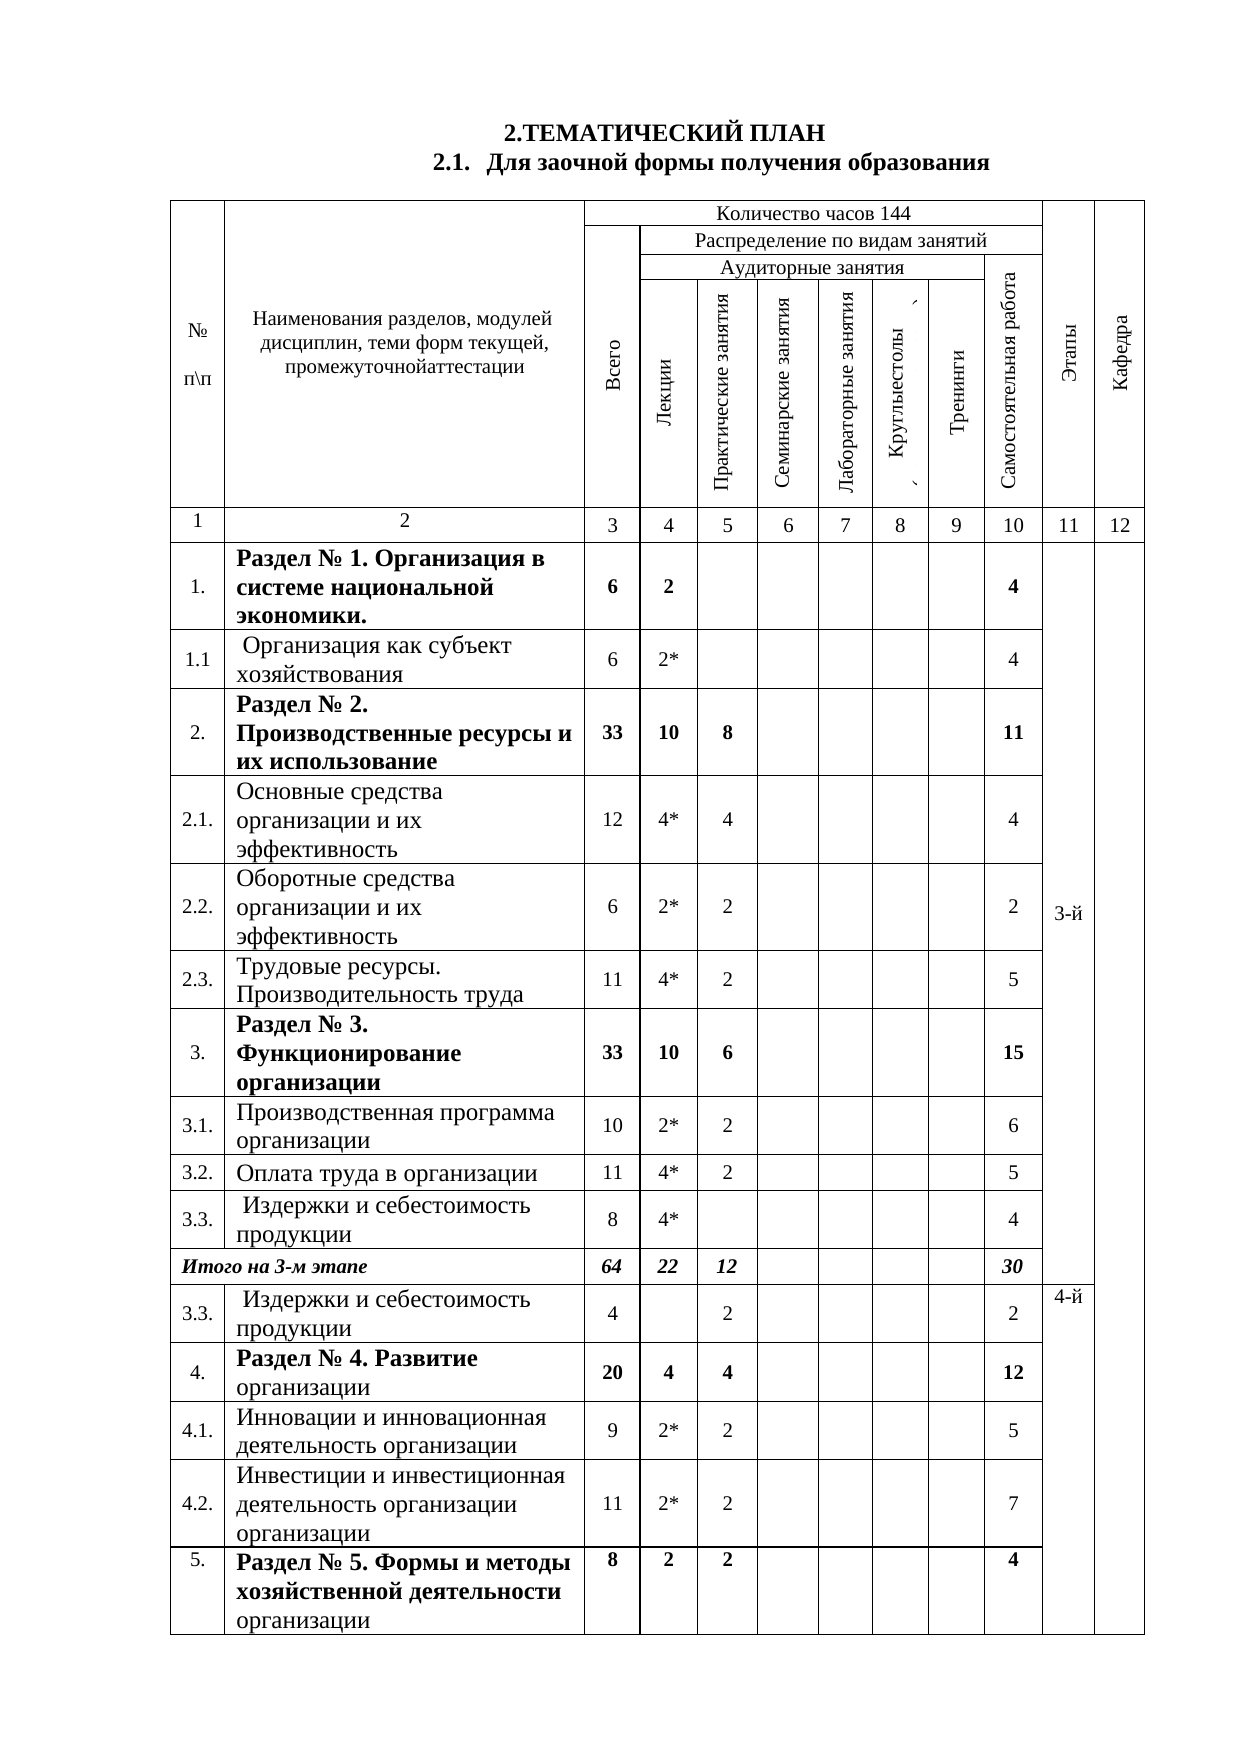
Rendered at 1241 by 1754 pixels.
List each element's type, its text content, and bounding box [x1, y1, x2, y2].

table_cell 6 [585, 864, 639, 950]
table_cell 1. [171, 543, 224, 629]
table_cell [929, 864, 984, 950]
table_cell Раздел № 4. Развитие организации [225, 1343, 584, 1401]
table_cell [929, 951, 984, 1008]
table_cell [819, 1097, 872, 1154]
table_cell 8 [585, 1548, 639, 1634]
table_cell [641, 1285, 697, 1342]
table_cell [873, 1249, 928, 1283]
table_cell 4 [985, 1191, 1042, 1248]
table_cell [819, 951, 872, 1008]
table_cell Оборотные средства организации и их эффективность [225, 864, 584, 950]
table_cell [819, 1402, 872, 1459]
table_cell [819, 1285, 872, 1342]
table_cell 2.3. [171, 951, 224, 1008]
table_cell 12 [585, 776, 639, 862]
table_cell 4 [641, 508, 697, 542]
table_cell Круглыестолы (тематич. дискуссии) [873, 280, 928, 507]
table_cell [698, 630, 757, 688]
table_cell [873, 864, 928, 950]
table_cell Издержки и себестоимость продукции [225, 1191, 584, 1248]
table_cell [758, 1402, 818, 1459]
table_cell Организация как субъект хозяйствования [225, 630, 584, 688]
table_cell 4* [641, 951, 697, 1008]
table_cell 3.3. [171, 1285, 224, 1342]
table_cell Инновации и инновационная деятельность организации [225, 1402, 584, 1459]
table_cell [929, 1009, 984, 1096]
table_cell 33 [585, 1009, 639, 1096]
table_cell [873, 689, 928, 775]
table_cell [929, 543, 984, 629]
table_cell [873, 776, 928, 862]
table_cell Всего [585, 226, 639, 507]
table_cell Семинарские занятия [758, 280, 818, 507]
table_cell [698, 1191, 757, 1248]
table_cell 7 [819, 508, 872, 542]
table_cell 2. [171, 689, 224, 775]
table_cell 12 [985, 1343, 1042, 1401]
table_cell [929, 1155, 984, 1189]
table_cell [819, 1191, 872, 1248]
table_cell [758, 1191, 818, 1248]
table_cell 3 [585, 508, 639, 542]
table_cell [873, 1402, 928, 1459]
table_cell [758, 689, 818, 775]
table_cell [873, 1155, 928, 1189]
table_cell 4* [641, 1155, 697, 1189]
table_cell 2.1. [171, 776, 224, 862]
table_cell 11 [585, 951, 639, 1008]
table_cell 2 [698, 1097, 757, 1154]
table_cell Практические занятия [698, 280, 757, 507]
table_cell [873, 1548, 928, 1634]
table_cell Раздел № 2. Производственные ресурсы и их использование [225, 689, 584, 775]
table_cell 4 [585, 1285, 639, 1342]
text 2.ТЕМАТИЧЕСКИЙ ПЛАН [177, 118, 1152, 147]
table_cell Раздел № 3. Функционирование организации [225, 1009, 584, 1096]
table_cell [929, 630, 984, 688]
table_cell 6 [698, 1009, 757, 1096]
table_cell 2 [698, 951, 757, 1008]
table_cell 2* [641, 864, 697, 950]
table_cell 7 [985, 1460, 1042, 1546]
table_cell 6 [585, 543, 639, 629]
table_cell 10 [641, 689, 697, 775]
table_cell [873, 543, 928, 629]
table_cell Распределение по видам занятий [641, 226, 1042, 254]
table_cell 2 [641, 543, 697, 629]
table_cell 1 [171, 508, 224, 542]
table_cell 22 [641, 1249, 697, 1283]
table_cell [929, 1343, 984, 1401]
table_cell Тренинги [929, 280, 984, 507]
table_cell [758, 1343, 818, 1401]
table_cell 11 [985, 689, 1042, 775]
table_cell 8 [873, 508, 928, 542]
table_cell Оплата труда в организации [225, 1155, 584, 1189]
table_cell 33 [585, 689, 639, 775]
table_cell 4 [698, 776, 757, 862]
table_cell [819, 776, 872, 862]
table_cell [758, 1097, 818, 1154]
table_cell 12 [698, 1249, 757, 1283]
table_cell 4 [698, 1343, 757, 1401]
table_cell 11 [585, 1460, 639, 1546]
table_cell 6 [985, 1097, 1042, 1154]
table_cell [929, 776, 984, 862]
table_header Наименования разделов, модулей дисциплин, теми форм текущей, промежуточнойаттестации [225, 201, 584, 507]
table_cell Трудовые ресурсы. Производительность труда [225, 951, 584, 1008]
table_cell 4.1. [171, 1402, 224, 1459]
table_cell 5. [171, 1548, 224, 1634]
table_cell [873, 1343, 928, 1401]
table_cell [758, 543, 818, 629]
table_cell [1095, 543, 1144, 1634]
table_cell 3.3. [171, 1191, 224, 1248]
table_cell 2 [985, 1285, 1042, 1342]
table_cell Лекции [641, 280, 697, 507]
table_cell 11 [1043, 508, 1094, 542]
table_cell 2* [641, 1097, 697, 1154]
table_cell 4 [985, 1548, 1042, 1634]
table_cell [819, 1009, 872, 1096]
table_cell [758, 1460, 818, 1546]
table_cell 4.2. [171, 1460, 224, 1546]
table_cell [873, 1285, 928, 1342]
table_cell [819, 630, 872, 688]
table_cell 2 [985, 864, 1042, 950]
table_cell [758, 1249, 818, 1283]
table_cell 2 [698, 1155, 757, 1189]
table_cell 20 [585, 1343, 639, 1401]
table_cell 10 [641, 1009, 697, 1096]
table_cell 8 [698, 689, 757, 775]
table_cell [873, 1460, 928, 1546]
table_cell 2* [641, 1460, 697, 1546]
table_cell 5 [985, 1155, 1042, 1189]
table_cell [929, 1285, 984, 1342]
table_cell 4-й [1043, 1285, 1094, 1634]
table_cell 2 [641, 1548, 697, 1634]
table_cell [758, 1548, 818, 1634]
table_cell [819, 1155, 872, 1189]
table_cell Аудиторные занятия [641, 255, 984, 279]
table_cell 12 [1095, 508, 1144, 542]
table_cell [873, 1009, 928, 1096]
table_cell [758, 776, 818, 862]
table_cell 9 [585, 1402, 639, 1459]
table_cell 4* [641, 776, 697, 862]
table_cell 15 [985, 1009, 1042, 1096]
table_cell [929, 1402, 984, 1459]
table_cell 2 [698, 864, 757, 950]
table_cell 2* [641, 630, 697, 688]
table_cell [758, 1155, 818, 1189]
table_cell 64 [585, 1249, 639, 1283]
table_cell [873, 951, 928, 1008]
table_cell 3.1. [171, 1097, 224, 1154]
table_cell [929, 1548, 984, 1634]
table_cell 6 [585, 630, 639, 688]
table_cell [758, 951, 818, 1008]
text 2.1. Для заочной формы получения образования [271, 147, 1152, 176]
table_header Кафедра [1095, 201, 1144, 507]
table_cell 2 [698, 1460, 757, 1546]
table_cell [758, 1009, 818, 1096]
table_cell [698, 543, 757, 629]
table_cell Раздел № 1. Организация в системе национальной экономики. [225, 543, 584, 629]
table_cell Итого на 3-м этапе [171, 1249, 584, 1283]
table_cell [819, 689, 872, 775]
table_cell [873, 1191, 928, 1248]
table_header Количество часов 144 [585, 201, 1042, 225]
table_cell [873, 630, 928, 688]
table_cell [929, 1249, 984, 1283]
table_cell 8 [585, 1191, 639, 1248]
table_cell [929, 689, 984, 775]
table_cell [819, 1548, 872, 1634]
table_cell 4 [985, 543, 1042, 629]
table_cell 10 [985, 508, 1042, 542]
table_cell 5 [698, 508, 757, 542]
table_cell 4 [985, 630, 1042, 688]
table_header № п\п [171, 201, 224, 507]
table_cell 4. [171, 1343, 224, 1401]
table_cell [929, 1191, 984, 1248]
table_cell Раздел № 5. Формы и методы хозяйственной деятельности организации [225, 1548, 584, 1634]
table_cell 5 [985, 951, 1042, 1008]
table_cell Лабораторные занятия [819, 280, 872, 507]
table_cell 2 [698, 1548, 757, 1634]
table_cell 3-й [1043, 543, 1094, 1283]
table_cell [819, 543, 872, 629]
table_cell 2 [225, 508, 584, 542]
table_cell 9 [929, 508, 984, 542]
table_cell 2* [641, 1402, 697, 1459]
table_cell 5 [985, 1402, 1042, 1459]
table_cell Основные средства организации и их эффективность [225, 776, 584, 862]
table_cell 1.1 [171, 630, 224, 688]
table_cell 10 [585, 1097, 639, 1154]
table_cell Самостоятельная работа [985, 255, 1042, 507]
table_cell [819, 1249, 872, 1283]
table_cell Издержки и себестоимость продукции [225, 1285, 584, 1342]
table_cell [819, 864, 872, 950]
table_header Этапы [1043, 201, 1094, 507]
table_cell 11 [585, 1155, 639, 1189]
table_cell 4 [641, 1343, 697, 1401]
table_cell 30 [985, 1249, 1042, 1283]
table_cell 4 [985, 776, 1042, 862]
table_cell 3. [171, 1009, 224, 1096]
table_cell 3.2. [171, 1155, 224, 1189]
table_cell [929, 1097, 984, 1154]
table_cell [819, 1460, 872, 1546]
table_cell [819, 1343, 872, 1401]
table_cell 2.2. [171, 864, 224, 950]
table_cell 2 [698, 1402, 757, 1459]
table_cell 4* [641, 1191, 697, 1248]
table_cell [929, 1460, 984, 1546]
table_cell 2 [698, 1285, 757, 1342]
table_cell Инвестиции и инвестиционная деятельность организации организации [225, 1460, 584, 1546]
table_cell 6 [758, 508, 818, 542]
table_cell Производственная программа организации [225, 1097, 584, 1154]
table_cell [758, 864, 818, 950]
table_cell [873, 1097, 928, 1154]
table_cell [758, 630, 818, 688]
table_cell [758, 1285, 818, 1342]
